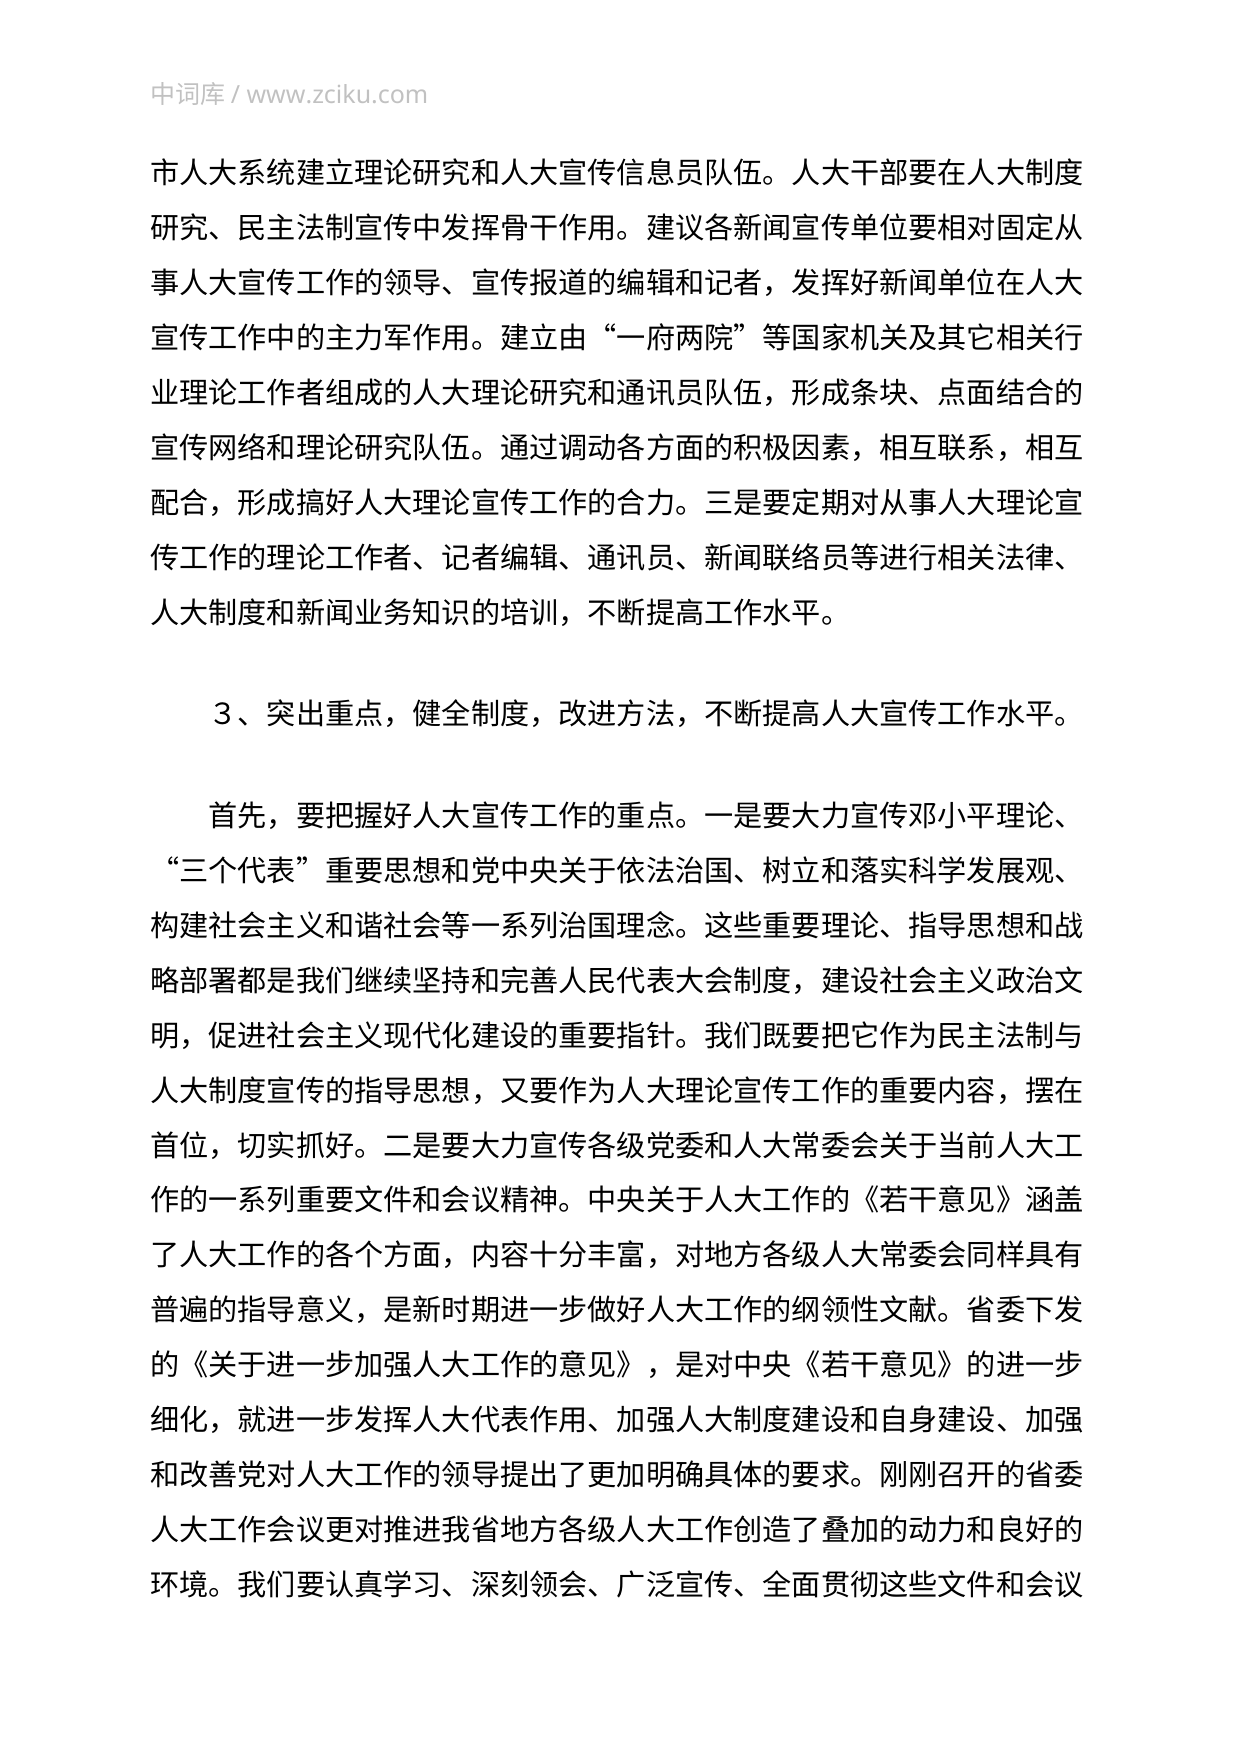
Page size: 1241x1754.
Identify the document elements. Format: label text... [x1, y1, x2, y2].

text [150, 150, 1090, 631]
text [150, 793, 1090, 1603]
text ３、突出重点，健全制度，改进方法，不断提高人大宣传工作水平。 [150, 691, 1090, 733]
